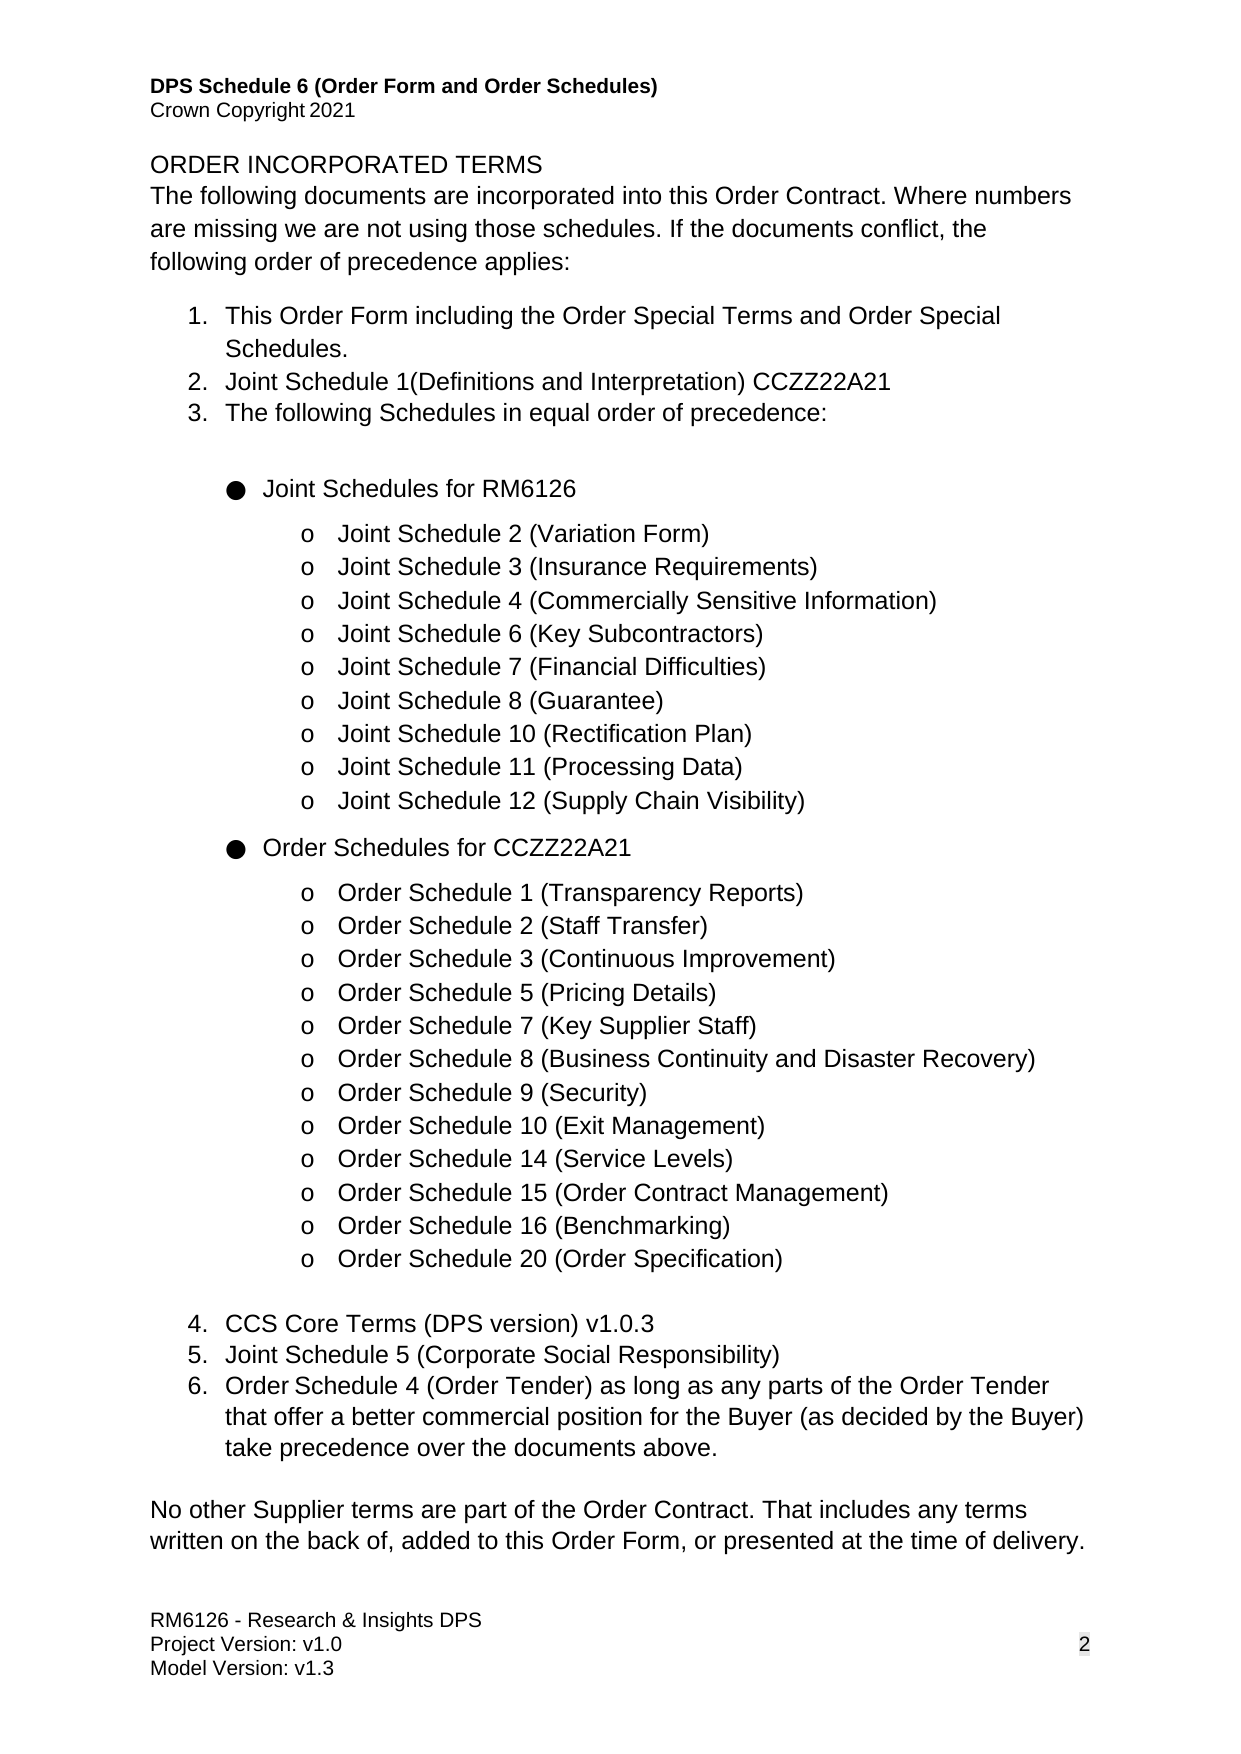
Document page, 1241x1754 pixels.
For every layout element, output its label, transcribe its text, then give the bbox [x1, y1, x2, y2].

list Joint Schedules for RM6126 [225, 460, 1090, 511]
list Joint Schedule 4 (Commercially Sensitive Information) [300, 586, 1090, 617]
list Order Schedules for CCZZ22A21 [225, 819, 1090, 870]
list Order Schedule 9 (Security) [300, 1078, 1090, 1109]
text No other Supplier terms are part of the Order Contract. That includes any terms written on the back of, added to this Order Form, or presented at the time of delivery. [150, 1495, 1090, 1555]
list Joint Schedule 6 (Key Subcontractors) [300, 619, 1090, 650]
list CCS Core Terms (DPS version) v1.0.3 [187, 1309, 1090, 1338]
list Order Schedule 7 (Key Supplier Staff) [300, 1011, 1090, 1042]
list This Order Form including the Order Special Terms and Order Special Schedules. [187, 301, 1090, 363]
list Order Schedule 1 (Transparency Reports) [300, 878, 1090, 909]
list Order Schedule 3 (Continuous Improvement) [300, 944, 1090, 975]
list Order Schedule 16 (Benchmarking) [300, 1211, 1090, 1242]
text The following documents are incorporated into this Order Contract. Where numbers are missing we are not using those schedules. If the documents conflict, the following order of precedence applies: [150, 181, 1090, 276]
list Order Schedule 5 (Pricing Details) [300, 978, 1090, 1009]
list Joint Schedule 10 (Rectification Plan) [300, 719, 1090, 750]
list Joint Schedule 5 (Corporate Social Responsibility) [187, 1340, 1090, 1369]
list Joint Schedule 3 (Insurance Requirements) [300, 552, 1090, 583]
list Order Schedule 2 (Staff Transfer) [300, 911, 1090, 942]
list Order Schedule 10 (Exit Management) [300, 1111, 1090, 1142]
list The following Schedules in equal order of precedence: [187, 398, 1090, 427]
list Order Schedule 14 (Service Levels) [300, 1144, 1090, 1175]
list Joint Schedule 7 (Financial Difficulties) [300, 652, 1090, 683]
list Joint Schedule 2 (Variation Form) [300, 519, 1090, 550]
list Order Schedule 4 (Order Tender) as long as any parts of the Order Tender that offer a better commercial position for the Buyer (as decided by the Buyer) take precedence over the documents above. [187, 1371, 1090, 1462]
list Order Schedule 20 (Order Specification) [300, 1244, 1090, 1275]
list Joint Schedule 1(Definitions and Interpretation) CCZZ22A21 [187, 367, 1090, 396]
list Order Schedule 15 (Order Contract Management) [300, 1178, 1090, 1209]
list Joint Schedule 11 (Processing Data) [300, 752, 1090, 783]
list Joint Schedule 8 (Guarantee) [300, 686, 1090, 717]
list Order Schedule 8 (Business Continuity and Disaster Recovery) [300, 1044, 1090, 1075]
text ORDER INCORPORATED TERMS [150, 150, 1090, 179]
list Joint Schedule 12 (Supply Chain Visibility) [300, 786, 1090, 817]
